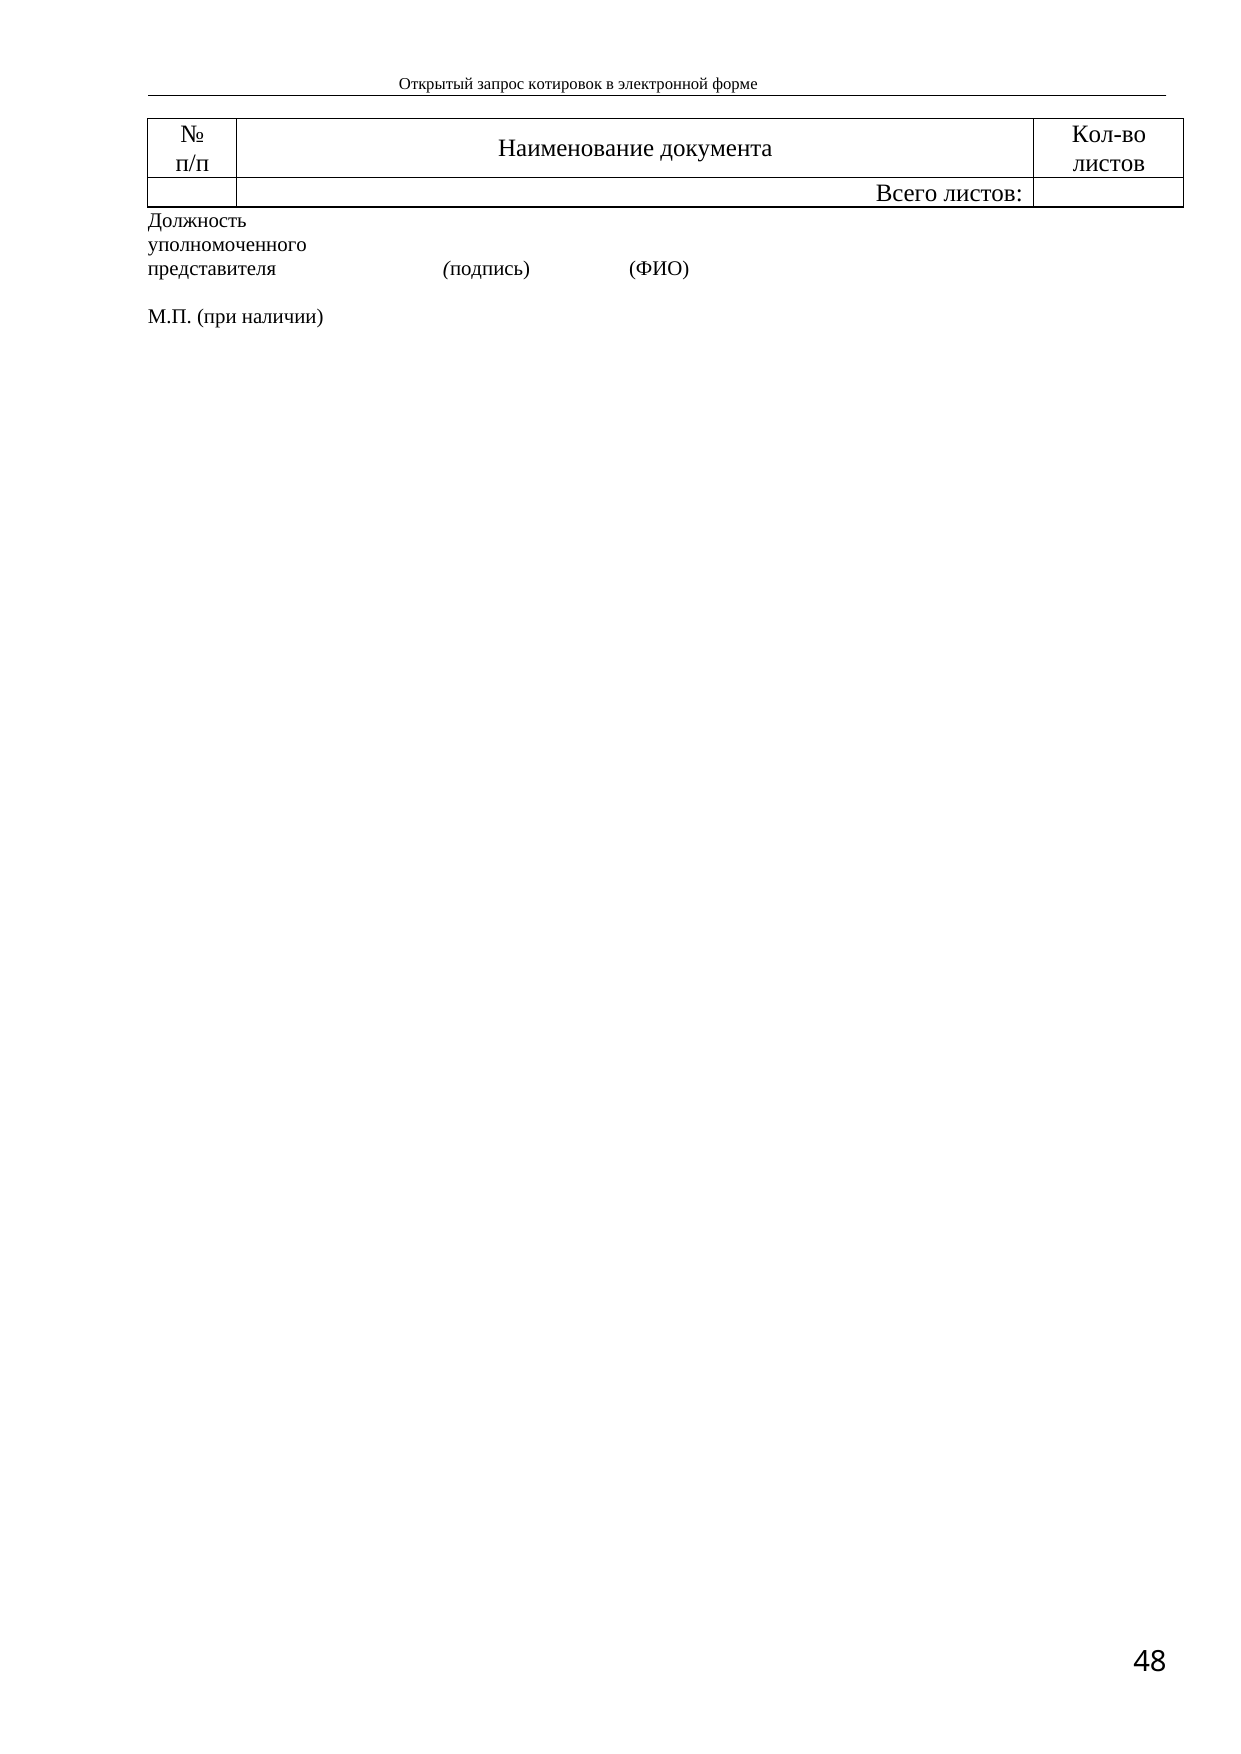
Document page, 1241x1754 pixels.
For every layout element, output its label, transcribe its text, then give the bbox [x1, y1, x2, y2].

table_cell Всего листов: [237, 178, 1033, 206]
text представителя (подпись) (ФИО) [148, 256, 1166, 280]
table_cell [148, 178, 236, 206]
table_header Кол-во листов [1034, 119, 1183, 177]
text Должность [148, 208, 1166, 232]
text уполномоченного [148, 232, 1166, 256]
table_header Наименование документа [237, 119, 1033, 177]
table_header № п/п [148, 119, 236, 177]
table_cell [1034, 178, 1183, 206]
text М.П. (при наличии) [148, 304, 1166, 328]
